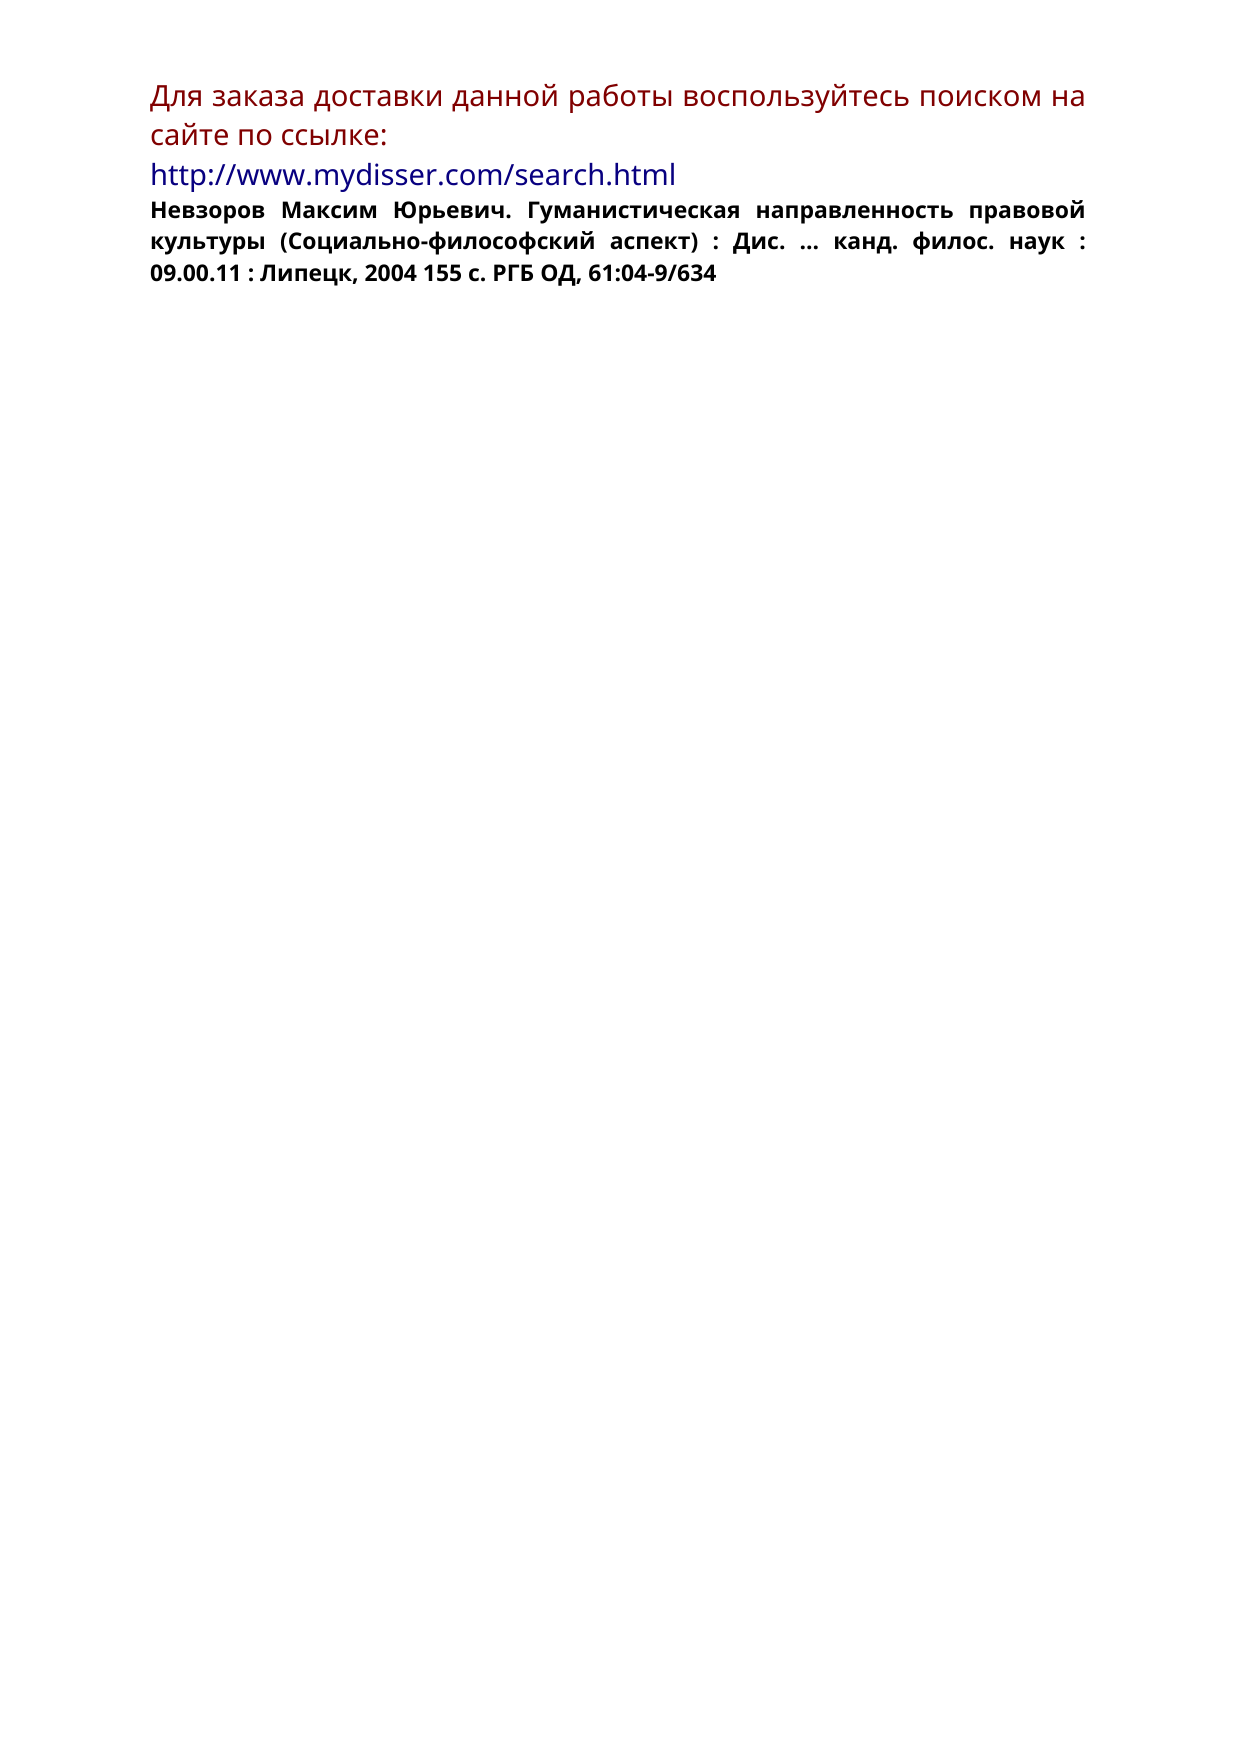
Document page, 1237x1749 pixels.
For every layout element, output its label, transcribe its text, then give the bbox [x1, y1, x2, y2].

text Невзоров Максим Юрьевич. Гуманистическая направленность правовой культуры (Социально-философский аспект) : Дис. ... канд. филос. наук : 09.00.11 : Липецк, 2004 155 c. РГБ ОД, 61:04-9/634 [150, 194, 1086, 288]
